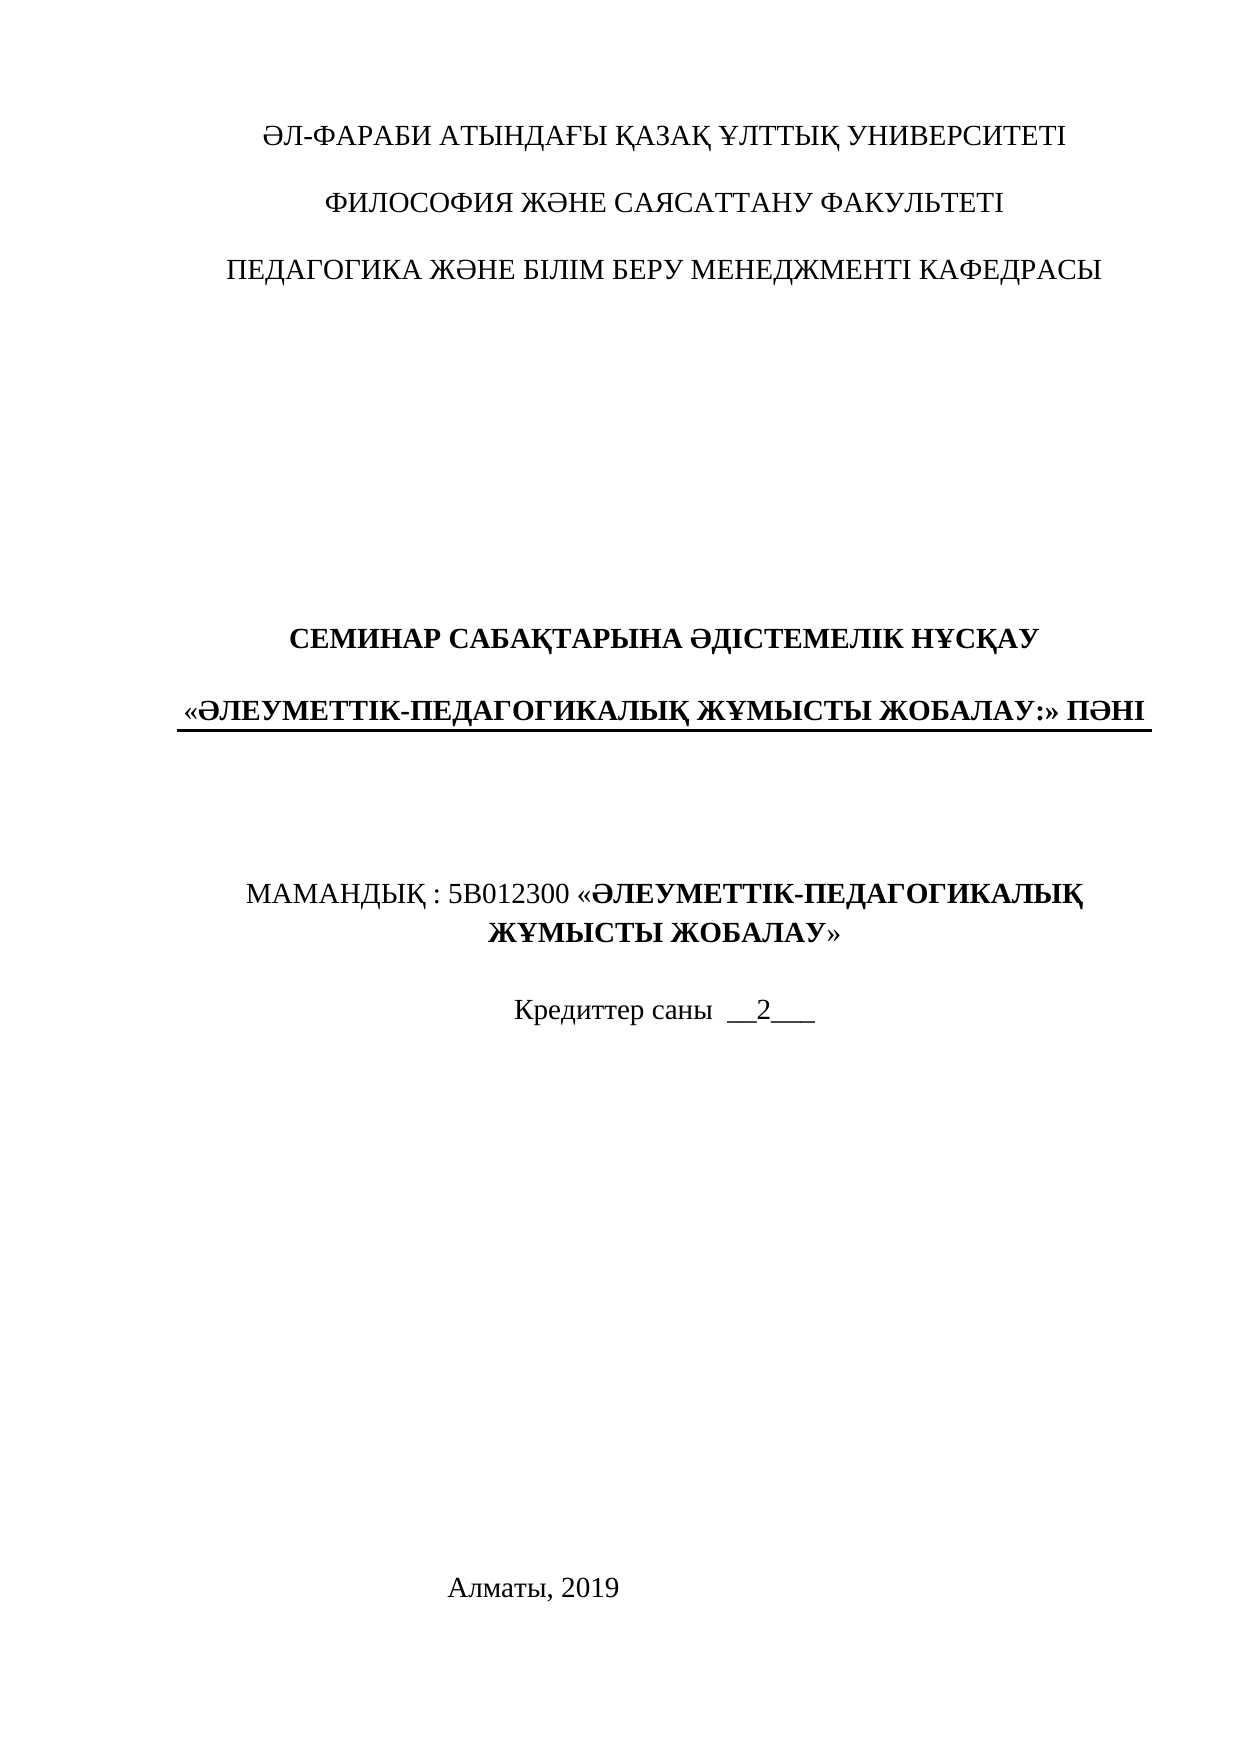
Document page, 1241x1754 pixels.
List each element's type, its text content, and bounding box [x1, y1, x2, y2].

text ӘЛ-ФАРАБИ АТЫНДАҒЫ ҚАЗАҚ ҰЛТТЫҚ УНИВЕРСИТЕТІ [177, 118, 1152, 152]
text Кредиттер саны __2___ [177, 992, 1152, 1025]
text ФИЛОСОФИЯ ЖӘНЕ САЯСАТТАНУ ФАКУЛЬТЕТІ [177, 185, 1152, 219]
text СЕМИНАР САБАҚТАРЫНА ӘДІСТЕМЕЛІК НҰСҚАУ [177, 621, 1152, 655]
text МАМАНДЫҚ : 5В012300 «ӘЛЕУМЕТТІК-ПЕДАГОГИКАЛЫҚ ЖҰМЫСТЫ ЖОБАЛАУ» [177, 876, 1152, 948]
text ПЕДАГОГИКА ЖӘНЕ БІЛІМ БЕРУ МЕНЕДЖМЕНТІ КАФЕДРАСЫ [177, 252, 1152, 286]
text «ӘЛЕУМЕТТІК-ПЕДАГОГИКАЛЫҚ ЖҰМЫСТЫ ЖОБАЛАУ:» ПӘНІ [177, 693, 1152, 729]
text Алматы, 2019 [177, 1570, 1152, 1603]
